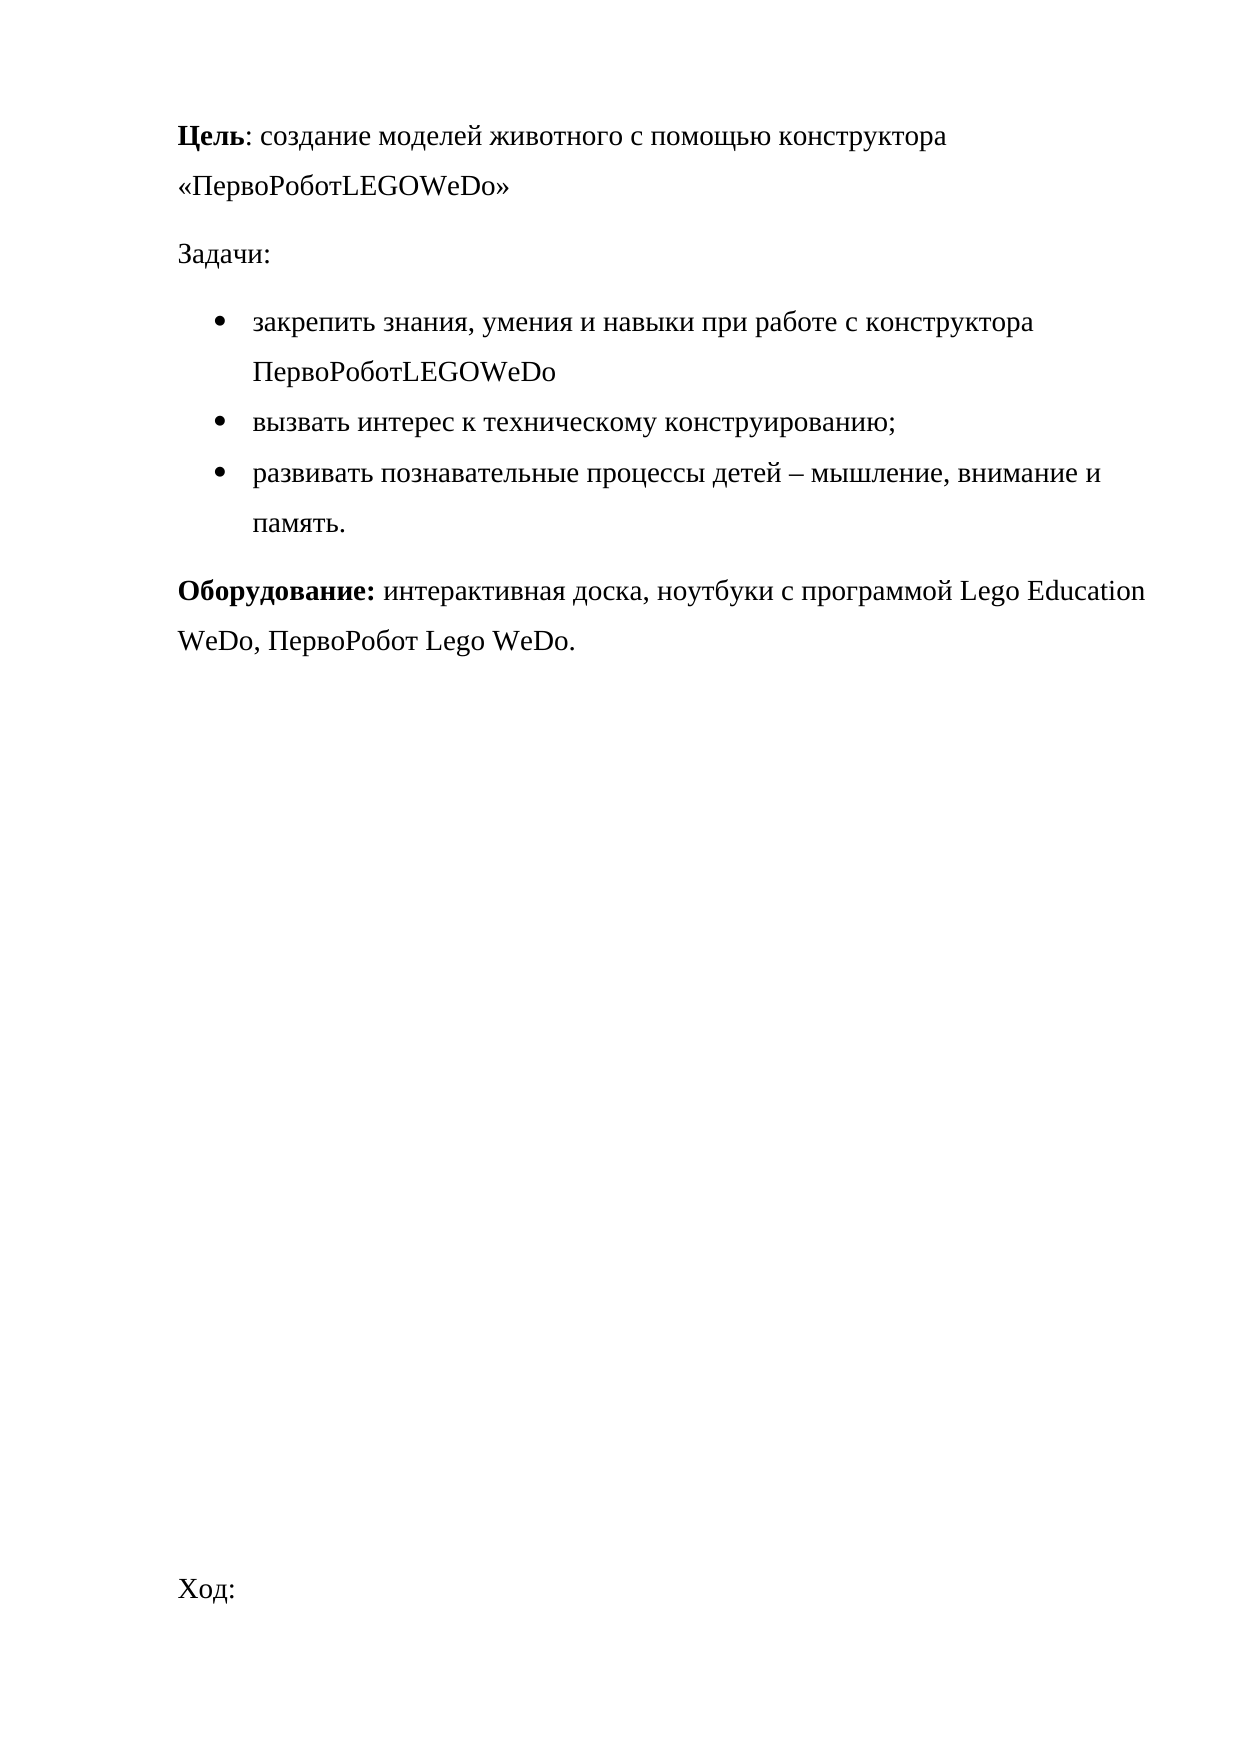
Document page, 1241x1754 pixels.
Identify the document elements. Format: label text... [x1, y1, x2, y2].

text Задачи: [177, 236, 1152, 270]
list закрепить знания, умения и навыки при работе с конструктора ПервоРоботLEGOWeDo [215, 304, 1152, 388]
text Цель: создание моделей животного с помощью конструктора «ПервоРоботLEGOWeDo» [177, 118, 1152, 202]
list вызвать интерес к техническому конструированию; [215, 404, 1152, 438]
text Ход: [177, 1571, 1152, 1605]
text Оборудование: интерактивная доска, ноутбуки с программой Lego Education WeDo, ПервоРобот Lego WeDo. [177, 573, 1152, 657]
list развивать познавательные процессы детей – мышление, внимание и память. [215, 455, 1152, 539]
